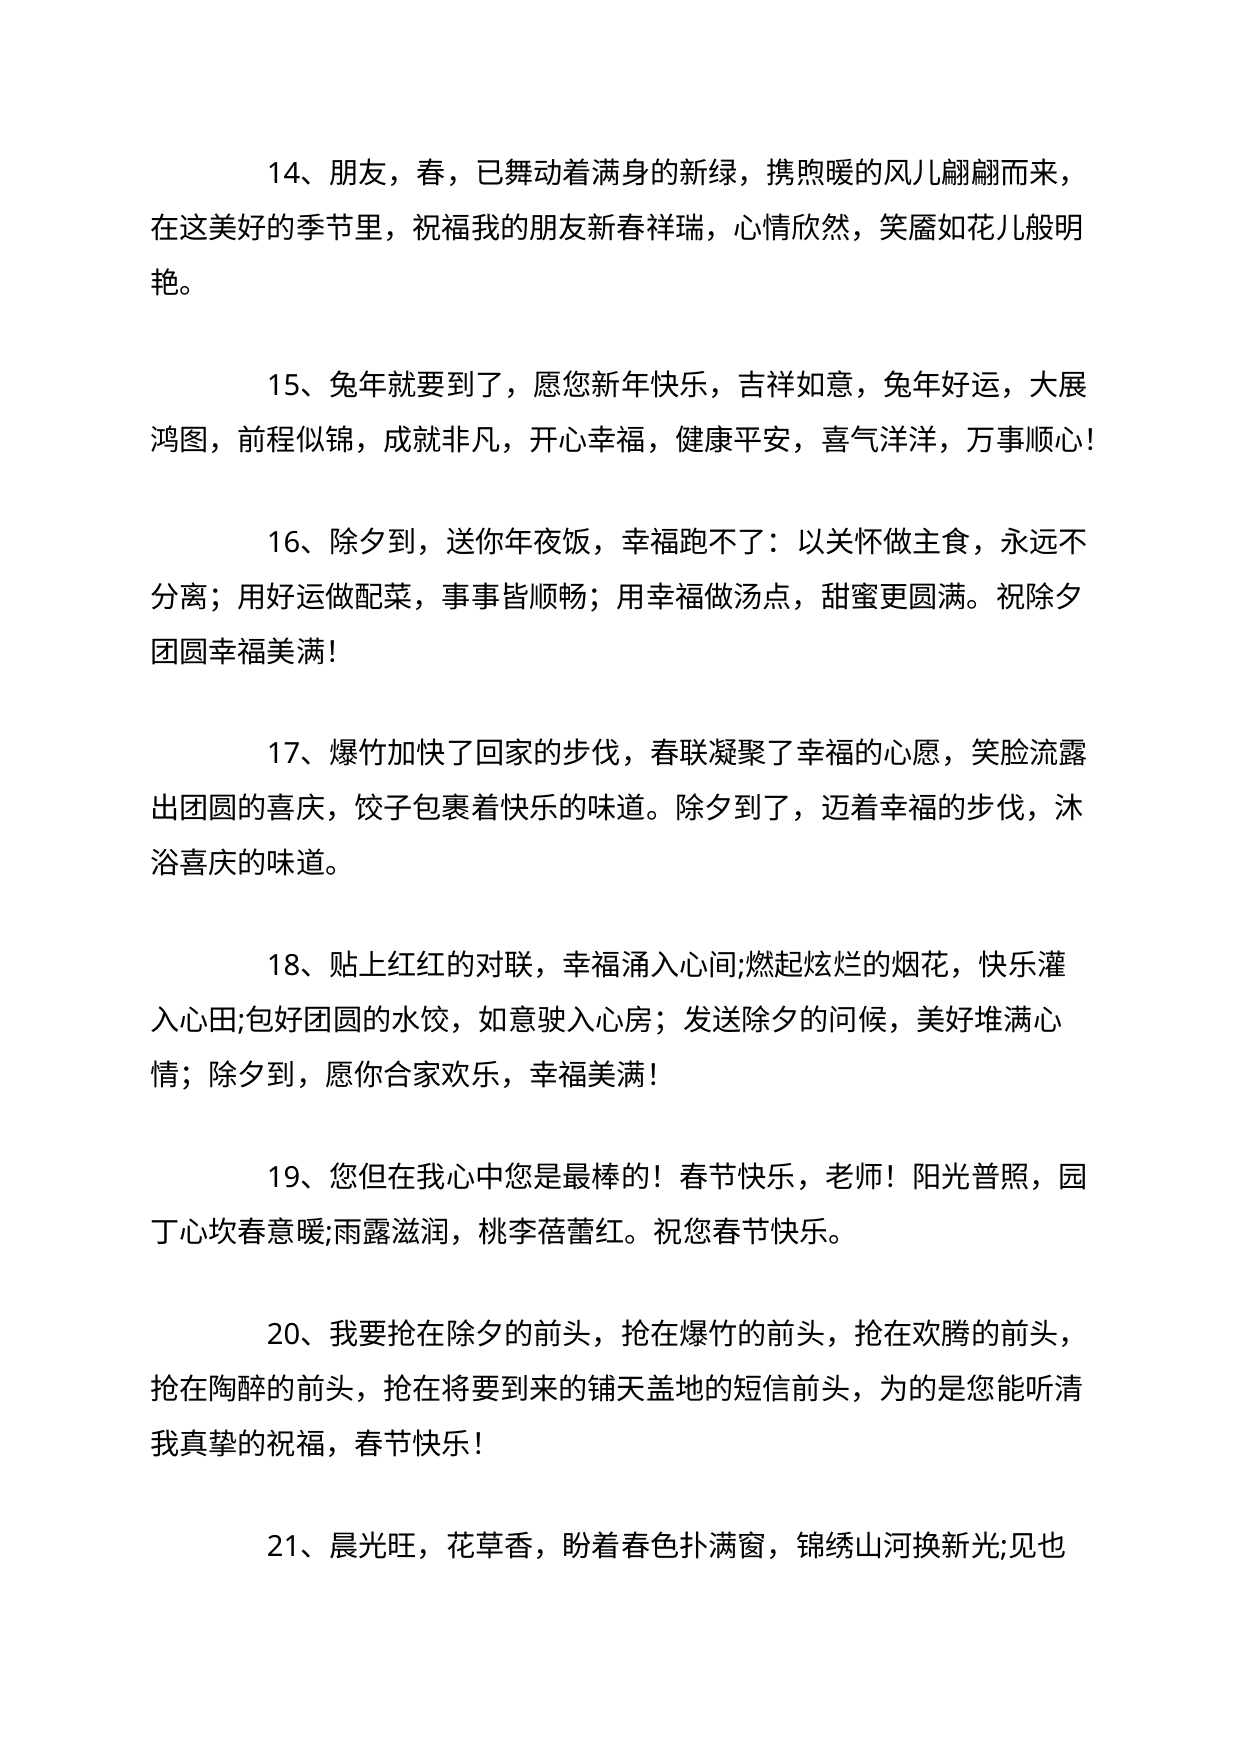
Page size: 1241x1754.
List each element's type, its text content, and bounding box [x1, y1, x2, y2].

text 16、除夕到，送你年夜饭，幸福跑不了：以关怀做主食，永远不分离；用好运做配菜，事事皆顺畅；用幸福做汤点，甜蜜更圆满。祝除夕团圆幸福美满！ [150, 518, 1090, 671]
text 17、爆竹加快了回家的步伐，春联凝聚了幸福的心愿，笑脸流露出团圆的喜庆，饺子包裹着快乐的味道。除夕到了，迈着幸福的步伐，沐浴喜庆的味道。 [150, 730, 1090, 882]
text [150, 1522, 1090, 1564]
text 19、您但在我心中您是最棒的！春节快乐，老师！阳光普照，园丁心坎春意暖;雨露滋润，桃李蓓蕾红。祝您春节快乐。 [150, 1153, 1090, 1251]
text 20、我要抢在除夕的前头，抢在爆竹的前头，抢在欢腾的前头，抢在陶醉的前头，抢在将要到来的铺天盖地的短信前头，为的是您能听清我真挚的祝福，春节快乐！ [150, 1311, 1090, 1463]
text 18、贴上红红的对联，幸福涌入心间;燃起炫烂的烟花，快乐灌入心田;包好团圆的水饺，如意驶入心房；发送除夕的问候，美好堆满心情；除夕到，愿你合家欢乐，幸福美满！ [150, 942, 1090, 1094]
text 15、兔年就要到了，愿您新年快乐，吉祥如意，兔年好运，大展鸿图，前程似锦，成就非凡，开心幸福，健康平安，喜气洋洋，万事顺心！ [150, 362, 1090, 459]
text 14、朋友，春，已舞动着满身的新绿，携煦暖的风儿翩翩而来，在这美好的季节里，祝福我的朋友新春祥瑞，心情欣然，笑靥如花儿般明艳。 [150, 150, 1090, 302]
